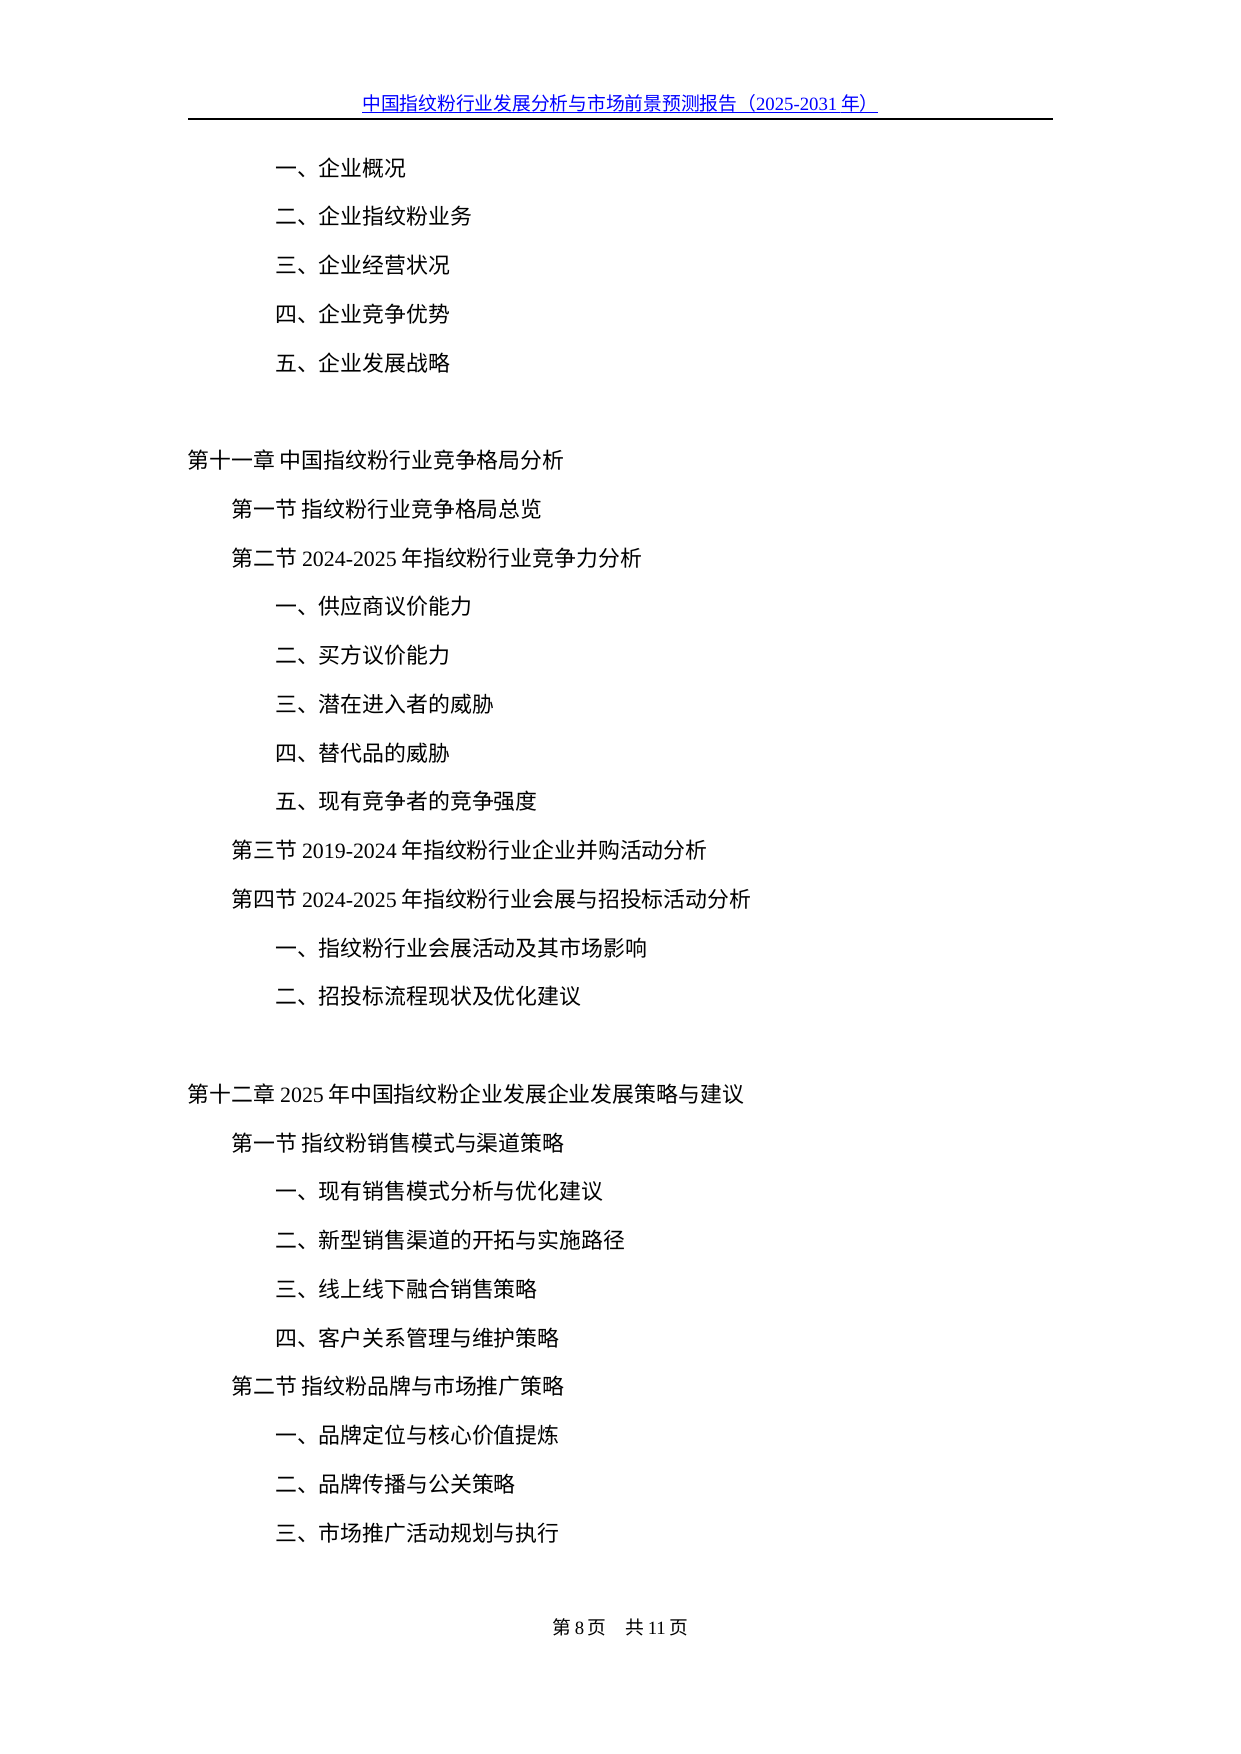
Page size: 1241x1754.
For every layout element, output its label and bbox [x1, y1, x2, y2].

text [187, 150, 1053, 1548]
